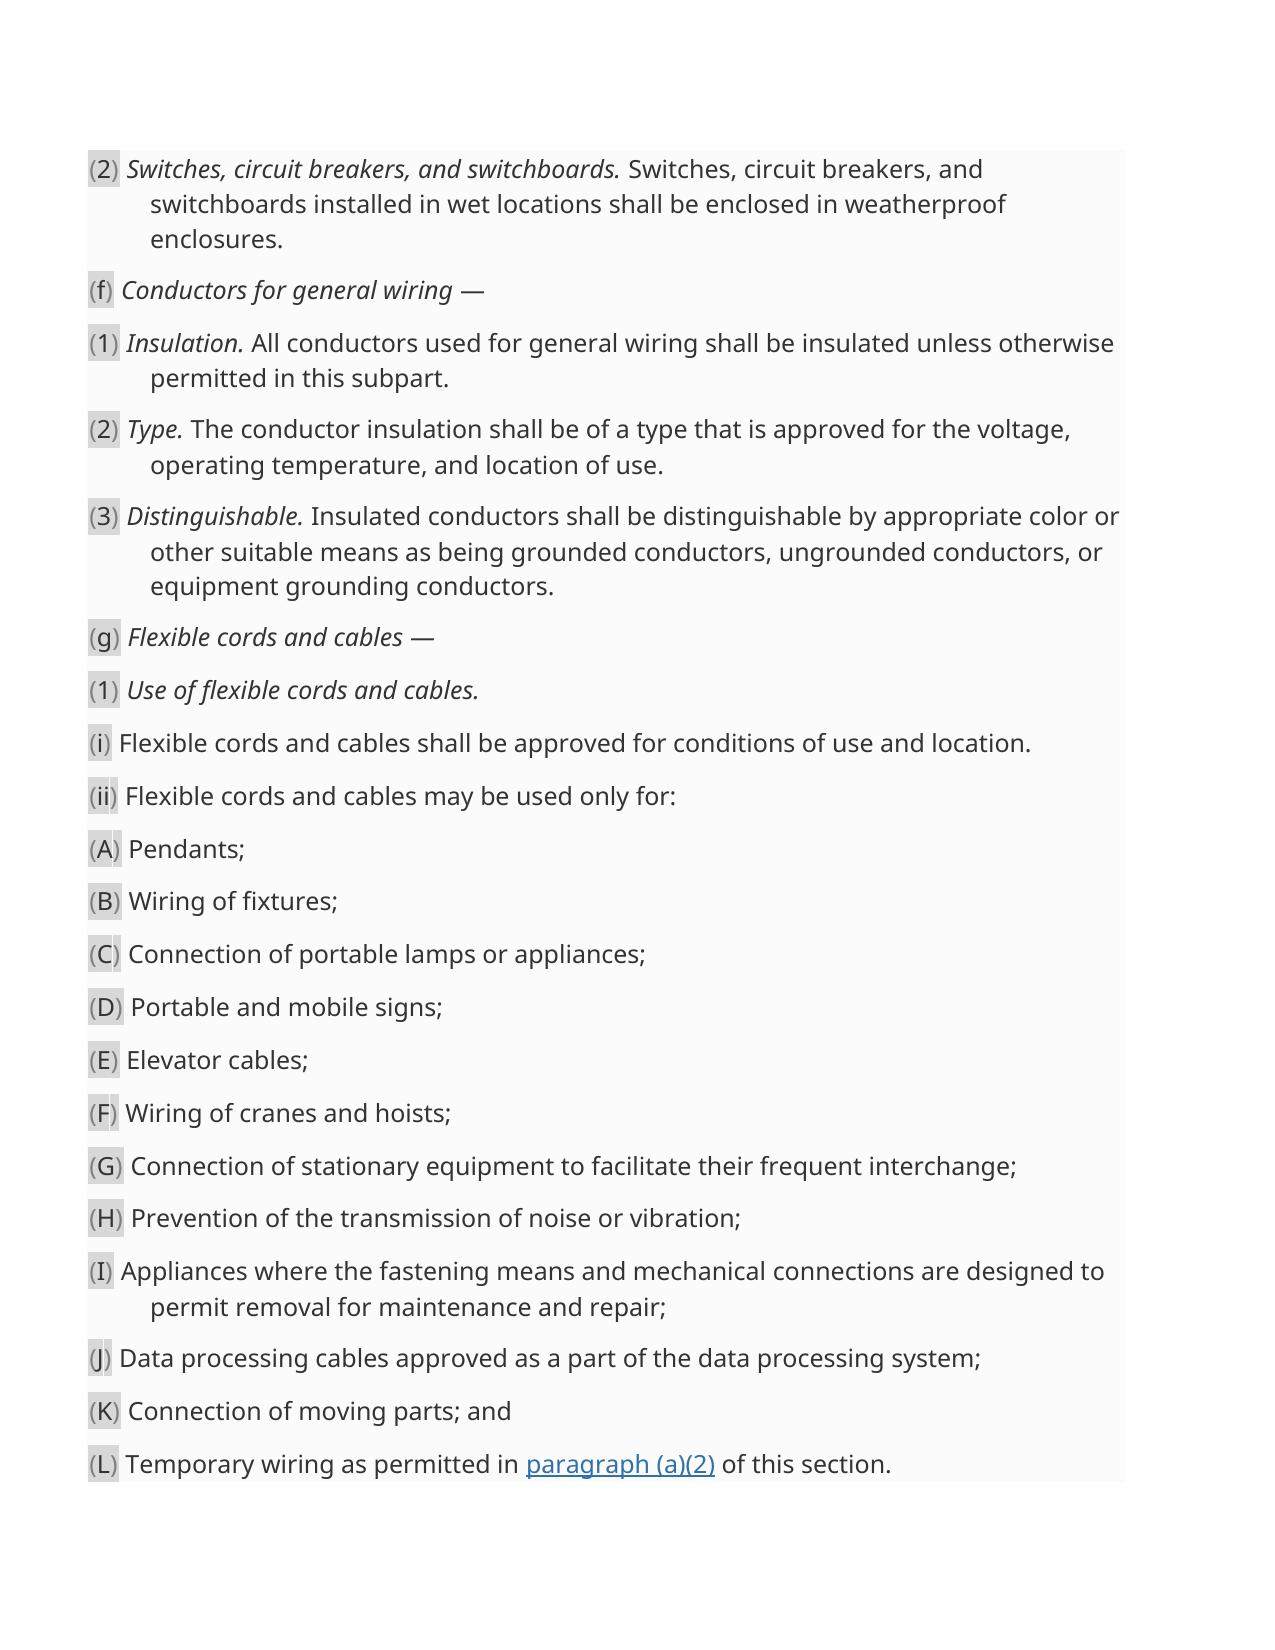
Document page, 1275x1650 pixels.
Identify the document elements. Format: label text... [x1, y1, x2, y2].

text (J) Data processing cables approved as a part of the data processing system; [112, 1339, 1125, 1376]
text (B) Wiring of fixtures; [122, 882, 1125, 920]
text (K) Connection of moving parts; and [121, 1392, 1125, 1429]
text (D) Portable and mobile signs; [124, 988, 1125, 1025]
text (H) Prevention of the transmission of noise or vibration; [124, 1199, 1125, 1237]
text (G) Connection of stationary equipment to facilitate their frequent interchange; [124, 1147, 1125, 1184]
text (1) Insulation. All conductors used for general wiring shall be insulated unless otherwise permitted in this subpart. [87, 324, 1125, 395]
text (2) Type. The conductor insulation shall be of a type that is approved for the voltage, operating temperature, and location of use. [87, 411, 1125, 482]
text (C) Connection of portable lamps or appliances; [121, 935, 1125, 972]
text (ii) Flexible cords and cables may be used only for: [118, 777, 1125, 814]
text (I) Appliances where the fastening means and mechanical connections are designed to permit removal for maintenance and repair; [87, 1252, 1125, 1323]
text (2) Switches, circuit breakers, and switchboards. Switches, circuit breakers, and switchboards installed in wet locations shall be enclosed in weatherproof enclosures. [87, 150, 1125, 255]
text (g) Flexible cords and cables — [121, 618, 1125, 656]
text (f) Conductors for general wiring — [114, 271, 1125, 308]
text (E) Elevator cables; [120, 1041, 1125, 1078]
text (L) Temporary wiring as permitted in paragraph (a)(2) of this section. [119, 1445, 1125, 1482]
text (A) Pendants; [122, 830, 1125, 867]
text (3) Distinguishable. Insulated conductors shall be distinguishable by appropriate color or other suitable means as being grounded conductors, ungrounded conductors, or equipment grounding conductors. [87, 497, 1125, 603]
text (F) Wiring of cranes and hoists; [119, 1094, 1125, 1131]
text (i) Flexible cords and cables shall be approved for conditions of use and location. [112, 724, 1125, 761]
text (1) Use of flexible cords and cables. [120, 671, 1125, 708]
